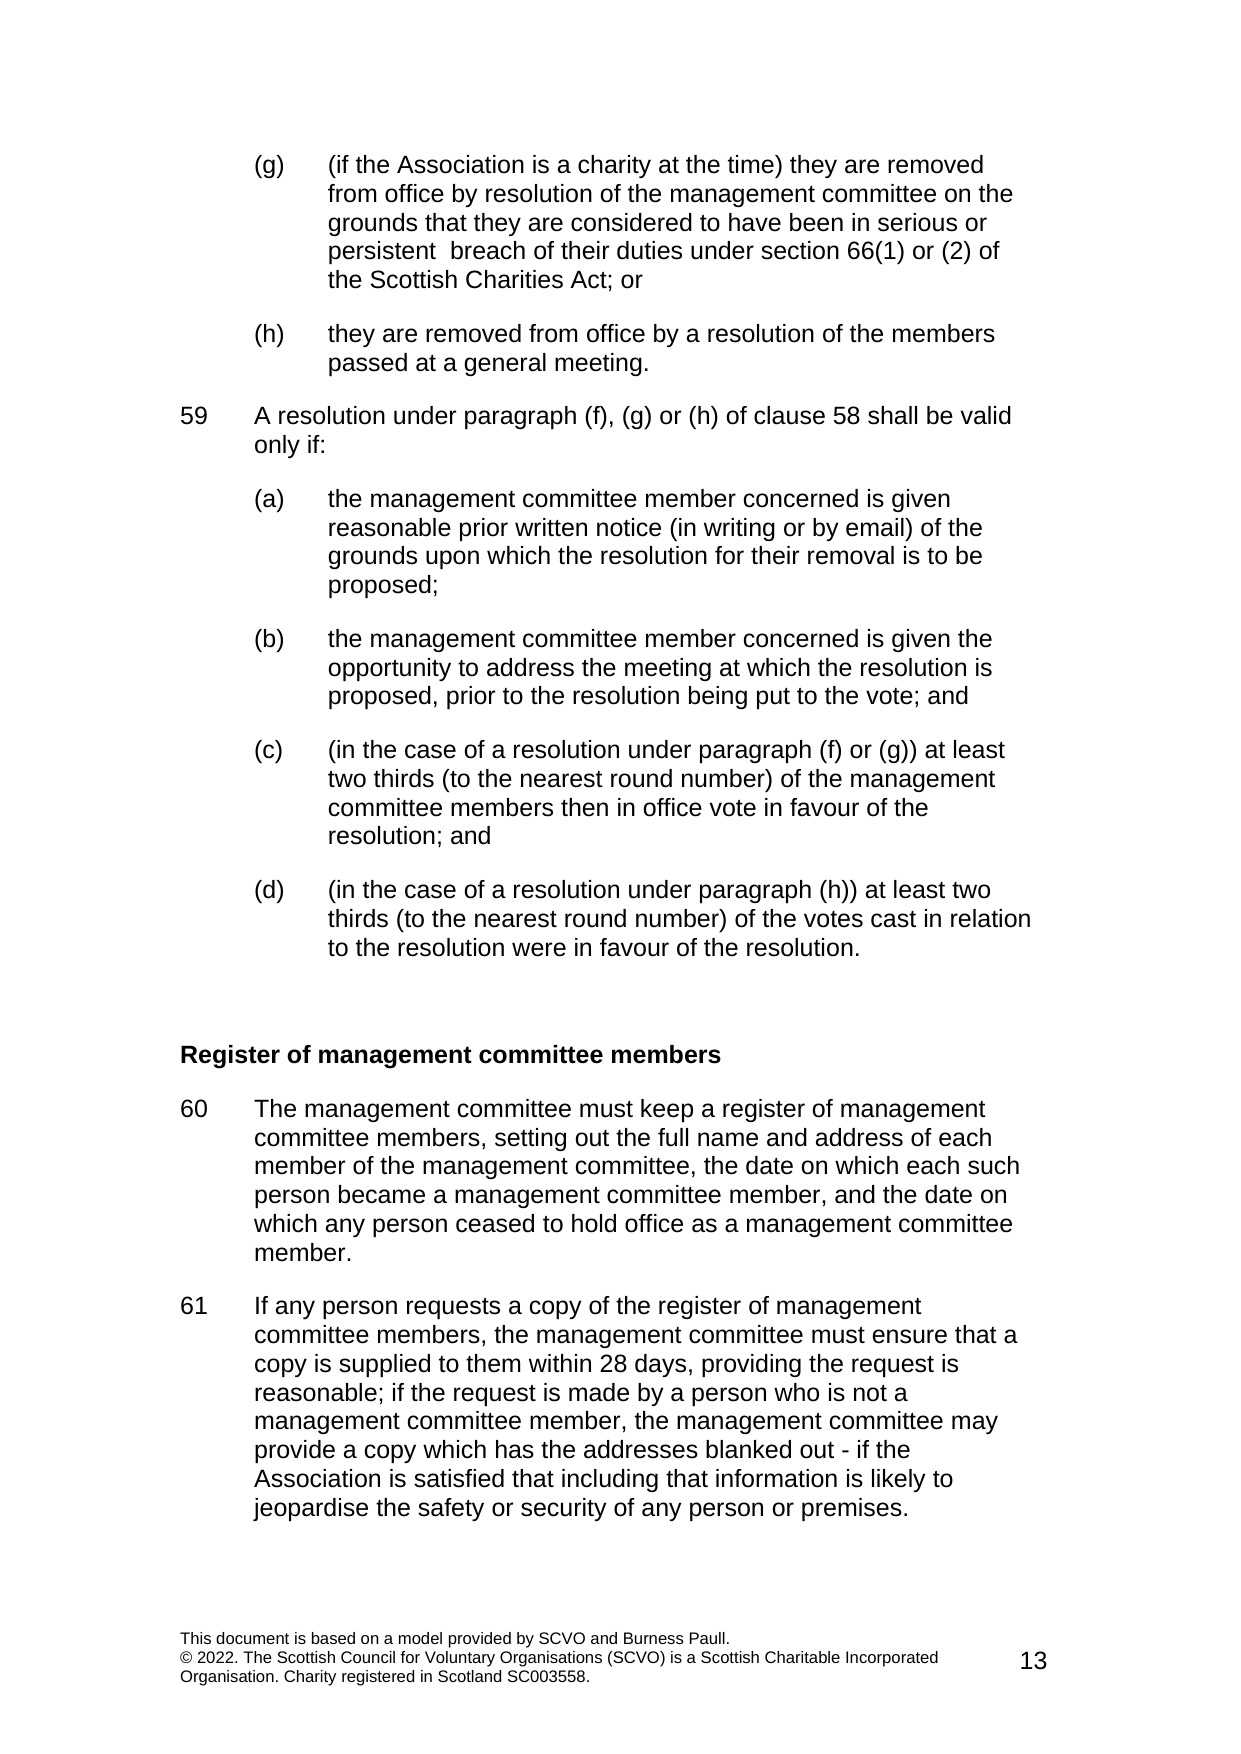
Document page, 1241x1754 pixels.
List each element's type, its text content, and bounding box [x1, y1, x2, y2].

list Register of management committee members [180, 1040, 1033, 1069]
text the management committee member concerned is given reasonable prior written notice (in writing or by email) of the grounds upon which the resolution for their removal is to be proposed; [254, 484, 1033, 599]
text (in the case of a resolution under paragraph (h)) at least two thirds (to the nearest round number) of the votes cast in relation to the resolution were in favour of the resolution. [254, 875, 1033, 961]
text The management committee must keep a register of management committee members, setting out the full name and address of each member of the management committee, the date on which each such person became a management committee member, and the date on which any person ceased to hold office as a management committee member. [180, 1094, 1033, 1266]
text the management committee member concerned is given the opportunity to address the meeting at which the resolution is proposed, prior to the resolution being put to the vote; and [254, 624, 1033, 710]
text (if the Association is a charity at the time) they are removed from office by resolution of the management committee on the grounds that they are considered to have been in serious or persistent breach of their duties under section 66(1) or (2) of the Scottish Charities Act; or [254, 150, 1033, 294]
text A resolution under paragraph (f), (g) or (h) of clause 58 shall be valid only if: [180, 401, 1033, 459]
text If any person requests a copy of the register of management committee members, the management committee must ensure that a copy is supplied to them within 28 days, providing the request is reasonable; if the request is made by a person who is not a management committee member, the management committee may provide a copy which has the addresses blanked out - if the Association is satisfied that including that information is likely to jeopardise the safety or security of any person or premises. [180, 1291, 1033, 1521]
text they are removed from office by a resolution of the members passed at a general meeting. [254, 319, 1033, 376]
text (in the case of a resolution under paragraph (f) or (g)) at least two thirds (to the nearest round number) of the management committee members then in office vote in favour of the resolution; and [254, 735, 1033, 850]
